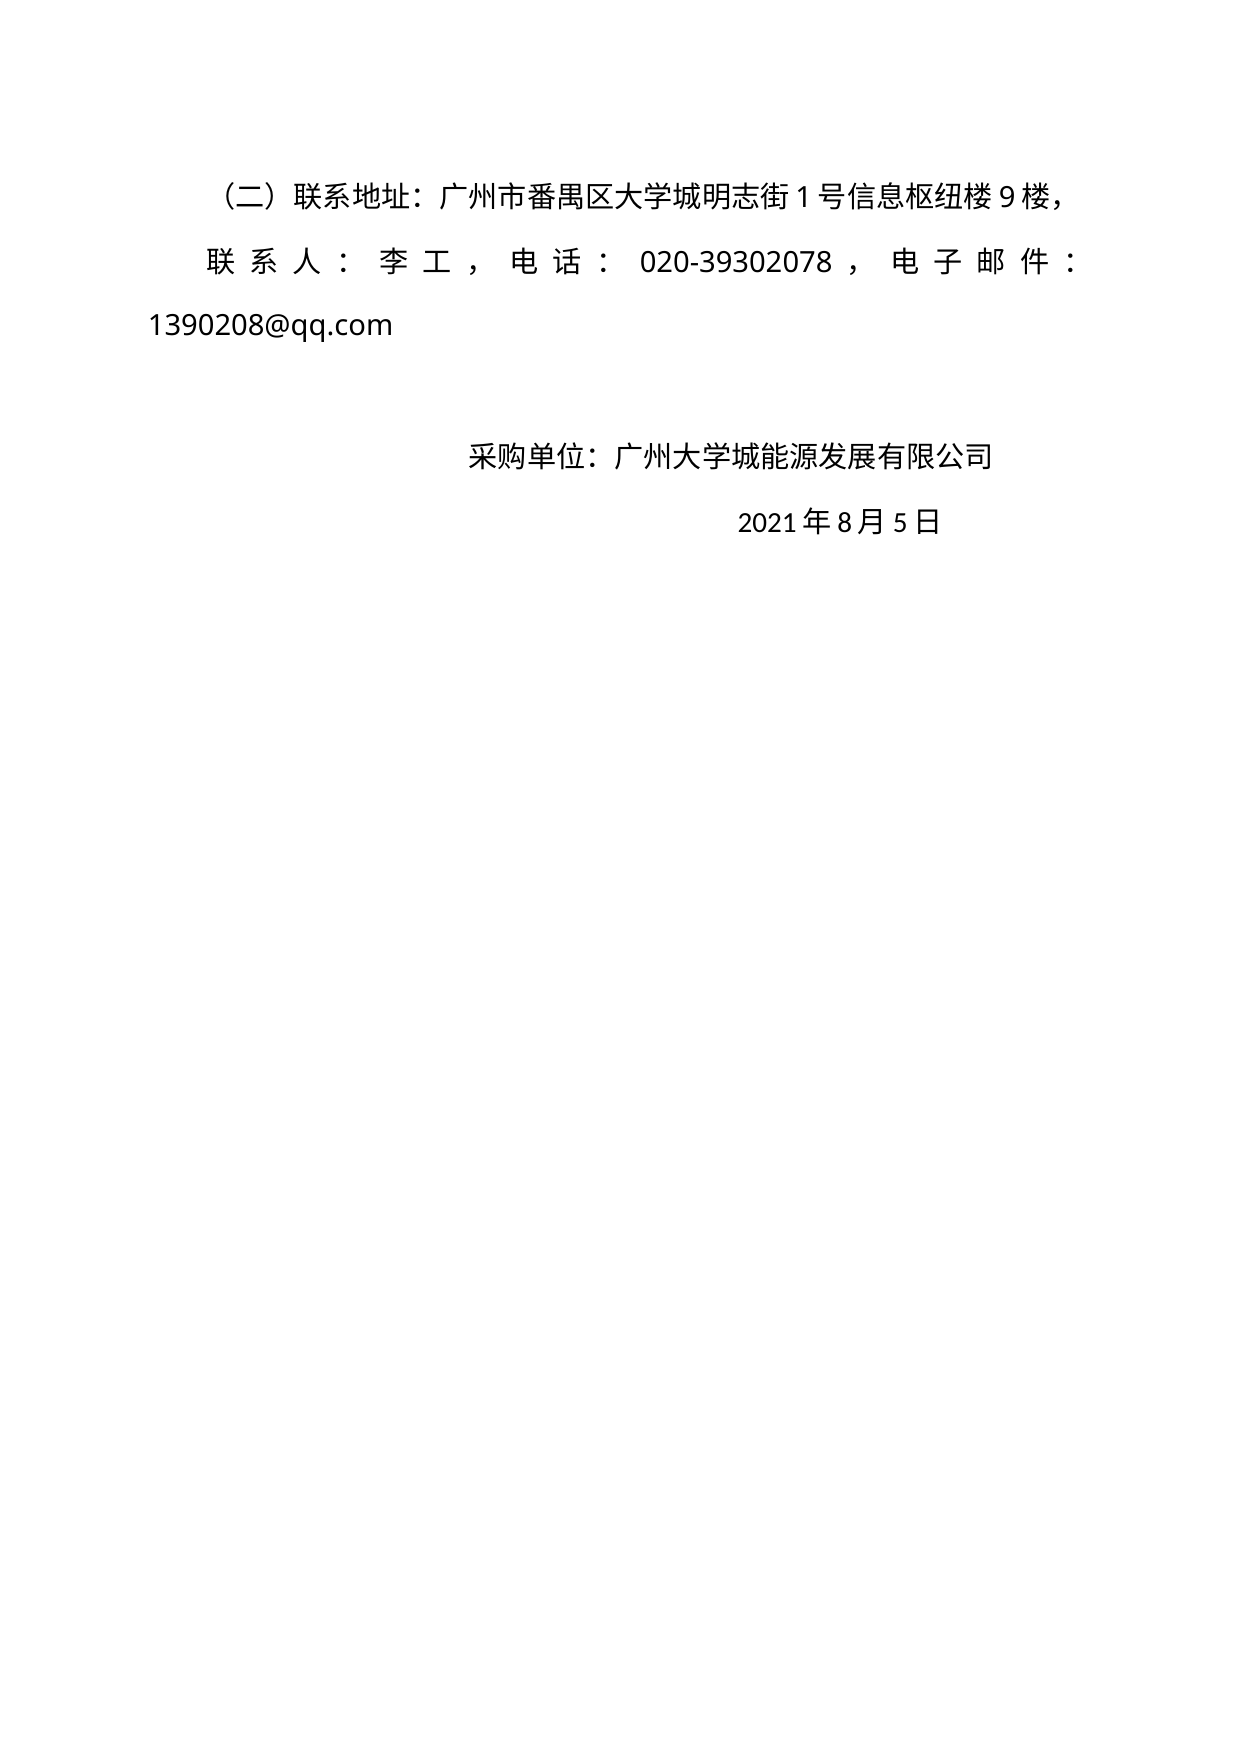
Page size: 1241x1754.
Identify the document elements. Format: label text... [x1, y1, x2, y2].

text 采购单位：广州大学城能源发展有限公司 [148, 422, 1092, 487]
text （二）联系地址：广州市番禺区大学城明志街1号信息枢纽楼9楼， [148, 162, 1092, 227]
text 联系人：李工，电话：020-39302078，电子邮件：1390208@qq.com [148, 227, 1092, 357]
text 2021年8月5日 [148, 487, 1092, 552]
